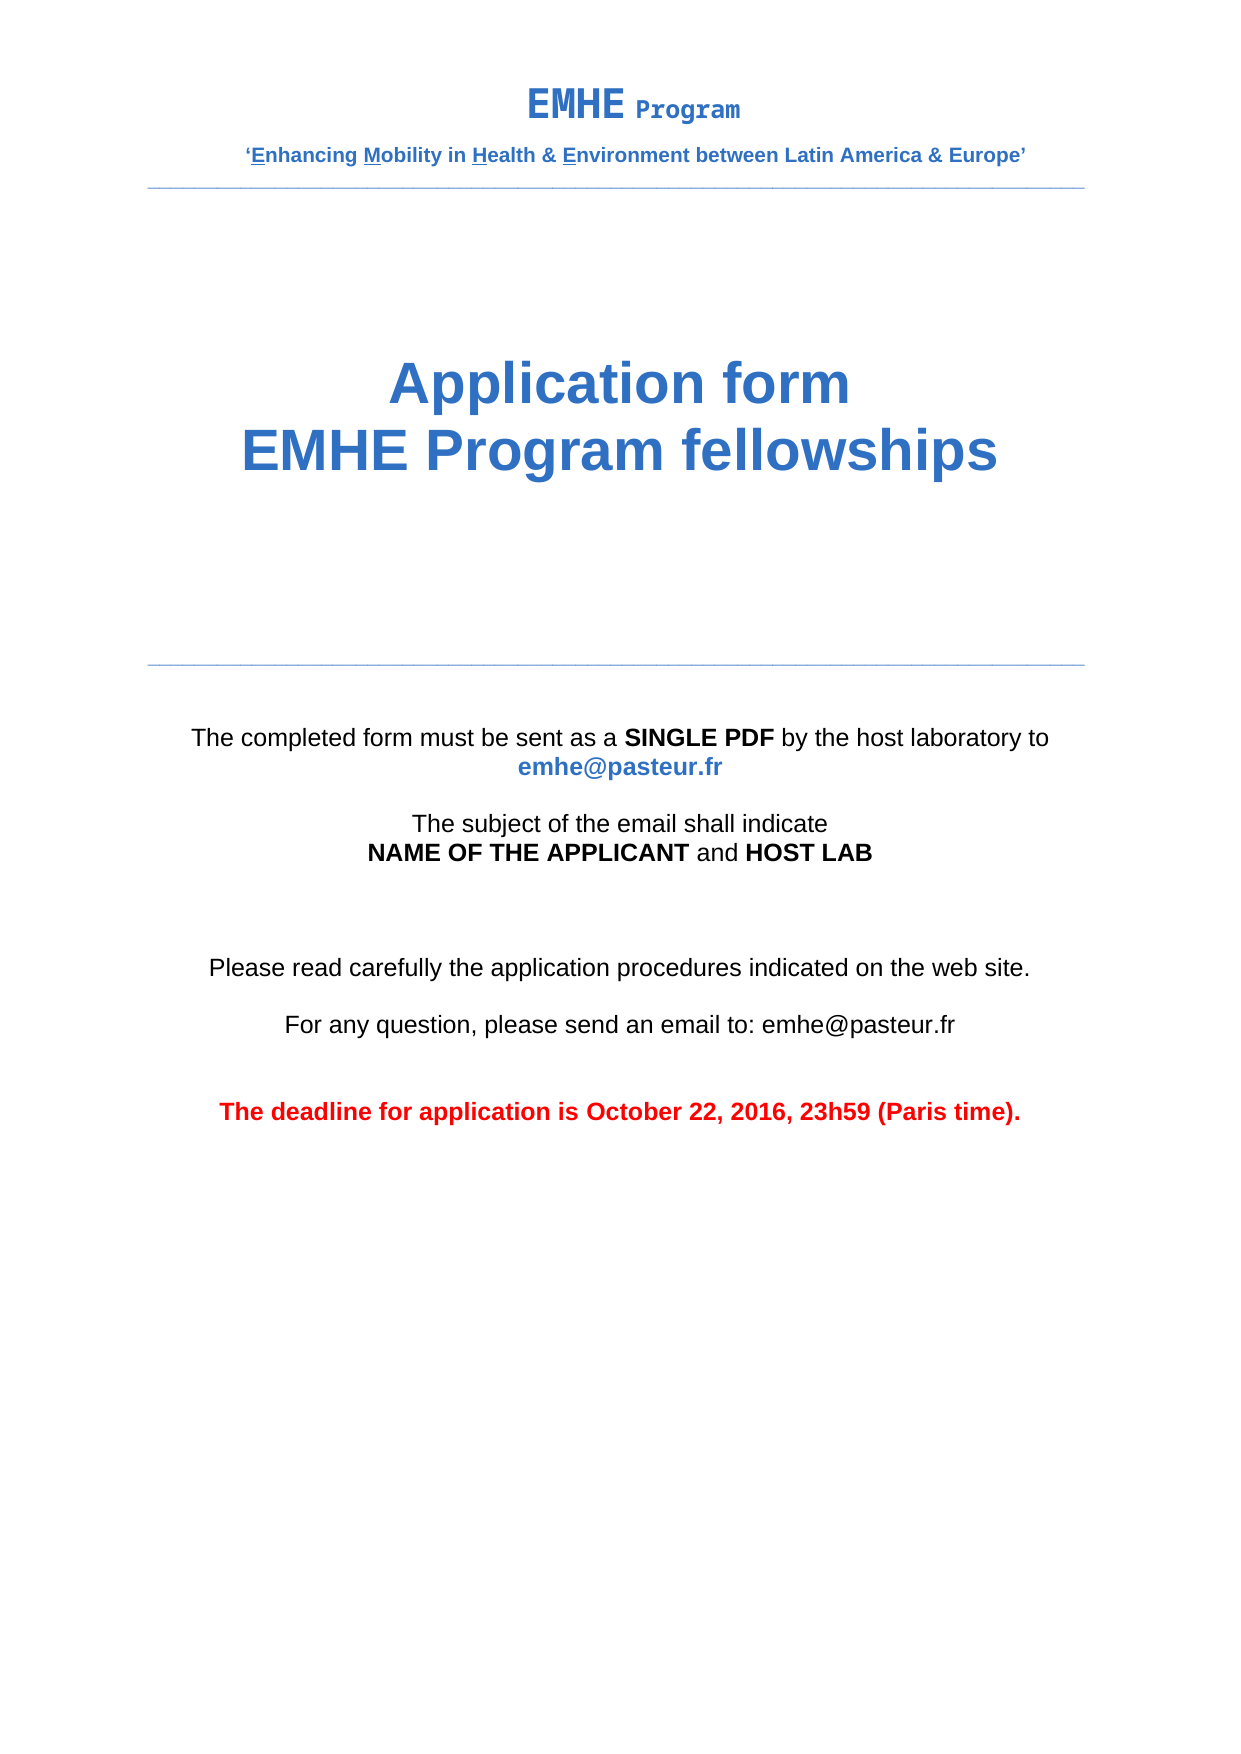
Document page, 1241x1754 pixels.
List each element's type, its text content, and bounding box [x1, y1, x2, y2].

text Application form [148, 349, 1093, 416]
text For any question, please send an email to: emhe@pasteur.fr [148, 1010, 1093, 1039]
text The completed form must be sent as a SINGLE PDF by the host laboratory to emhe@pasteur.fr [148, 723, 1093, 780]
text _________________________________________________________________________________ [148, 644, 1093, 668]
text NAME OF THE APPLICANT and HOST LAB [148, 838, 1093, 867]
text The subject of the email shall indicate [148, 809, 1093, 838]
text EMHE Program fellowships [148, 416, 1093, 483]
text The deadline for application is October 22, 2016, 23h59 (Paris time). [148, 1097, 1093, 1125]
text Please read carefully the application procedures indicated on the web site. [148, 953, 1093, 982]
